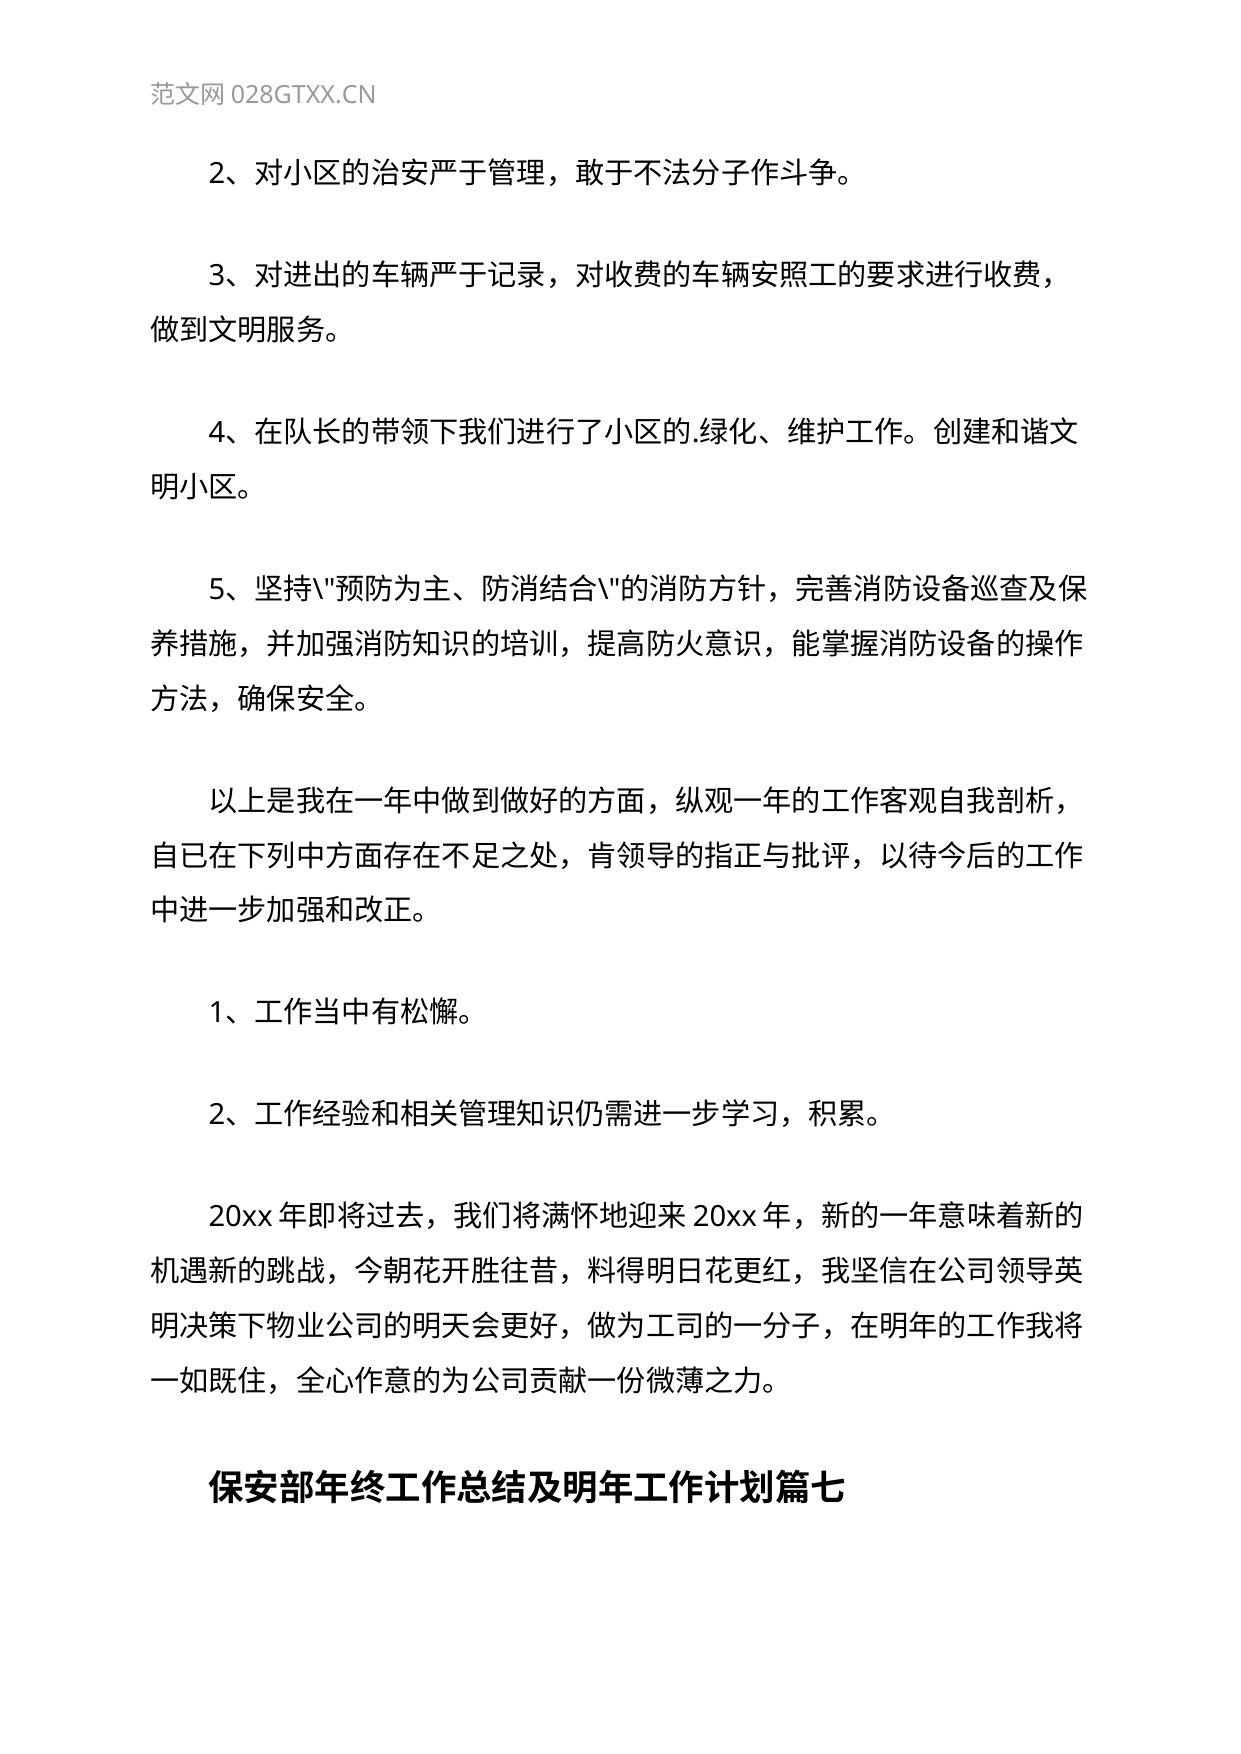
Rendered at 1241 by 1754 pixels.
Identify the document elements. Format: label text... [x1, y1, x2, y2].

text 保安部年终工作总结及明年工作计划篇七 [150, 1459, 1090, 1511]
text 5、坚持\"预防为主、防消结合\"的消防方针，完善消防设备巡查及保养措施，并加强消防知识的培训，提高防火意识，能掌握消防设备的操作方法，确保安全。 [150, 566, 1090, 718]
text 2、工作经验和相关管理知识仍需进一步学习，积累。 [150, 1091, 1090, 1133]
text 2、对小区的治安严于管理，敢于不法分子作斗争。 [150, 150, 1090, 192]
text 3、对进出的车辆严于记录，对收费的车辆安照工的要求进行收费，做到文明服务。 [150, 252, 1090, 349]
text 1、工作当中有松懈。 [150, 989, 1090, 1031]
text 4、在队长的带领下我们进行了小区的.绿化、维护工作。创建和谐文明小区。 [150, 409, 1090, 506]
text 20xx年即将过去，我们将满怀地迎来20xx年，新的一年意味着新的机遇新的跳战，今朝花开胜往昔，料得明日花更红，我坚信在公司领导英明决策下物业公司的明天会更好，做为工司的一分子，在明年的工作我将一如既住，全心作意的为公司贡献一份微薄之力。 [150, 1193, 1090, 1400]
text 以上是我在一年中做到做好的方面，纵观一年的工作客观自我剖析，自已在下列中方面存在不足之处，肯领导的指正与批评，以待今后的工作中进一步加强和改正。 [150, 777, 1090, 929]
